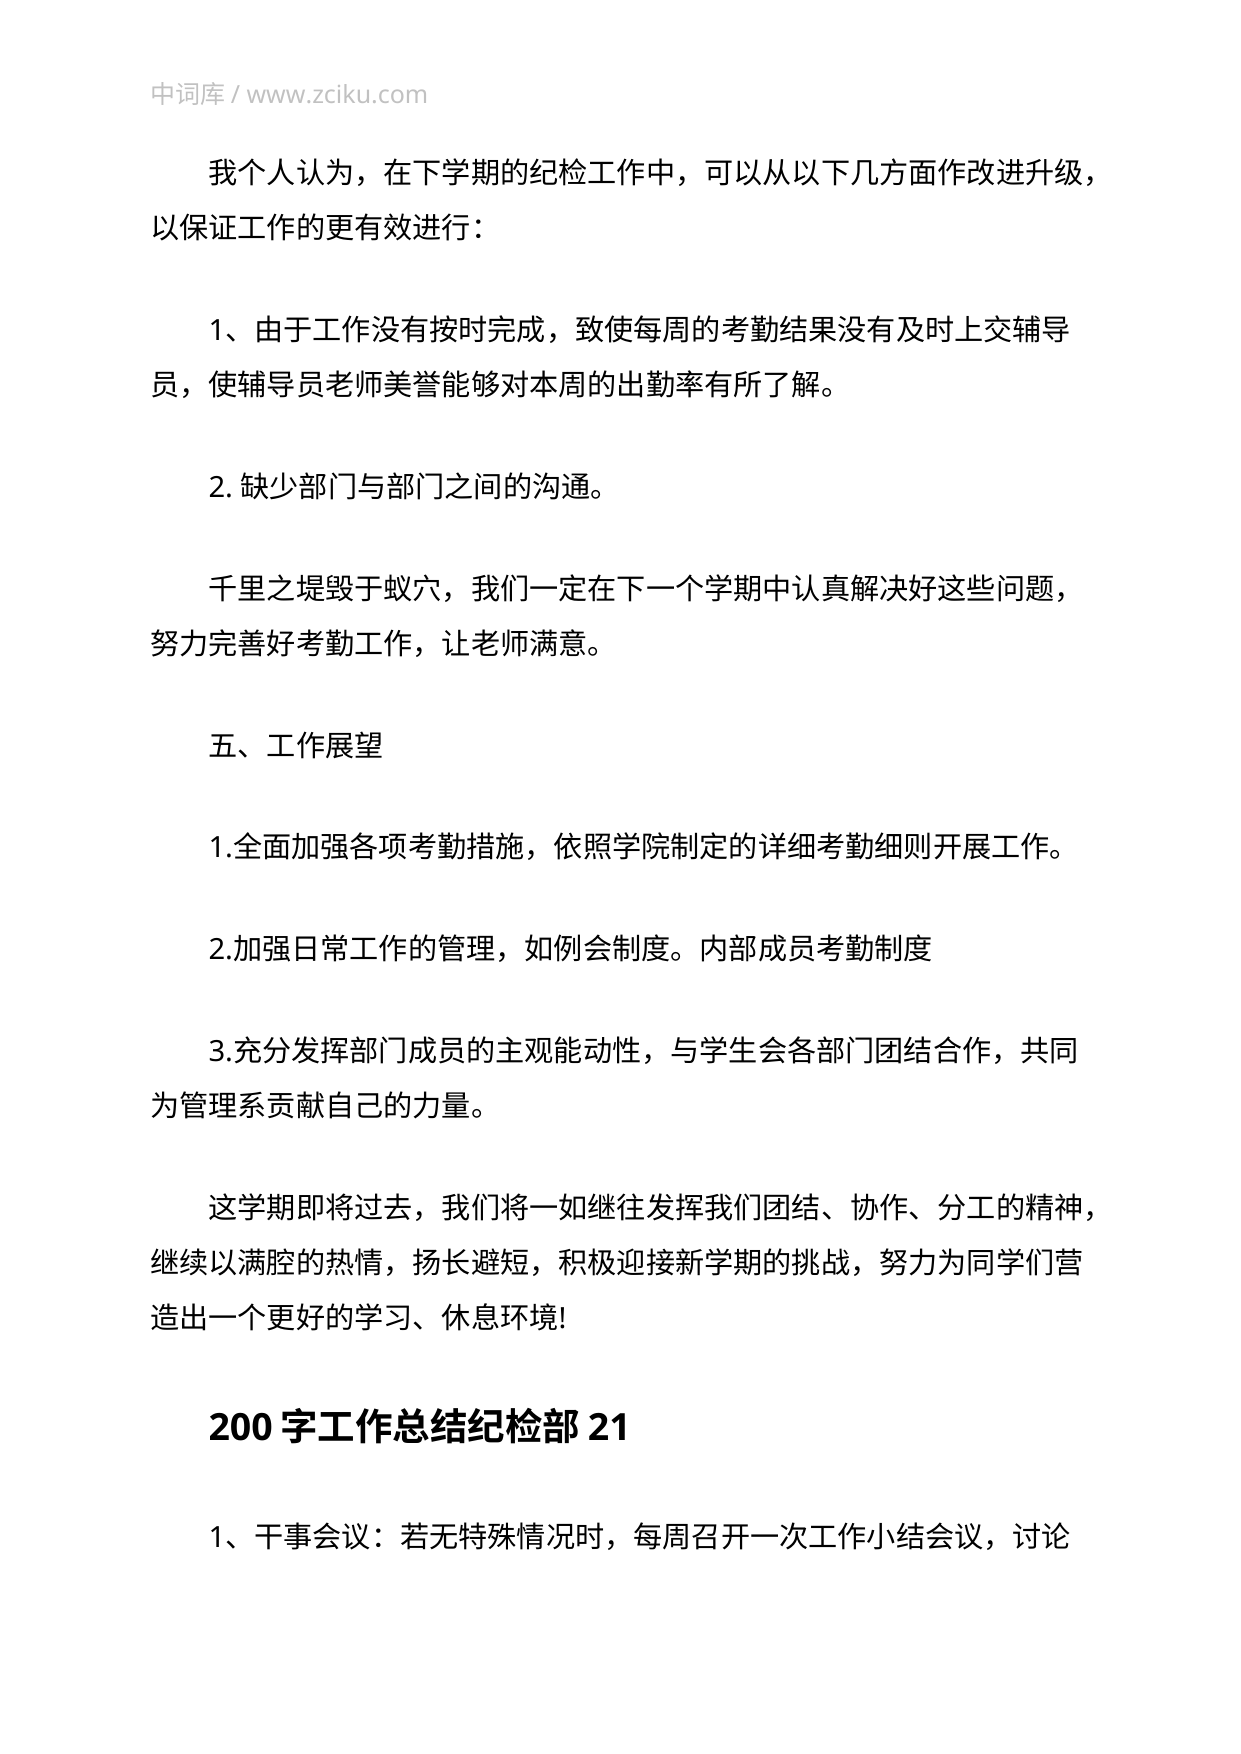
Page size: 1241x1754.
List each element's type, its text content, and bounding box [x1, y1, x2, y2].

text 千里之堤毁于蚁穴，我们一定在下一个学期中认真解决好这些问题，努力完善好考勤工作，让老师满意。 [150, 565, 1090, 663]
text 我个人认为，在下学期的纪检工作中，可以从以下几方面作改进升级，以保证工作的更有效进行： [150, 150, 1090, 247]
text 2.加强日常工作的管理，如例会制度。内部成员考勤制度 [150, 926, 1090, 968]
text 2. 缺少部门与部门之间的沟通。 [150, 463, 1090, 506]
text 这学期即将过去，我们将一如继往发挥我们团结、协作、分工的精神，继续以满腔的热情，扬长避短，积极迎接新学期的挑战，努力为同学们营造出一个更好的学习、休息环境! [150, 1184, 1090, 1337]
text 3.充分发挥部门成员的主观能动性，与学生会各部门团结合作，共同为管理系贡献自己的力量。 [150, 1028, 1090, 1125]
text 200字工作总结纪检部21 [150, 1396, 1090, 1451]
text 五、工作展望 [150, 722, 1090, 764]
text 1、由于工作没有按时完成，致使每周的考勤结果没有及时上交辅导员，使辅导员老师美誉能够对本周的出勤率有所了解。 [150, 307, 1090, 404]
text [150, 1514, 1090, 1556]
text 1.全面加强各项考勤措施，依照学院制定的详细考勤细则开展工作。 [150, 824, 1090, 866]
